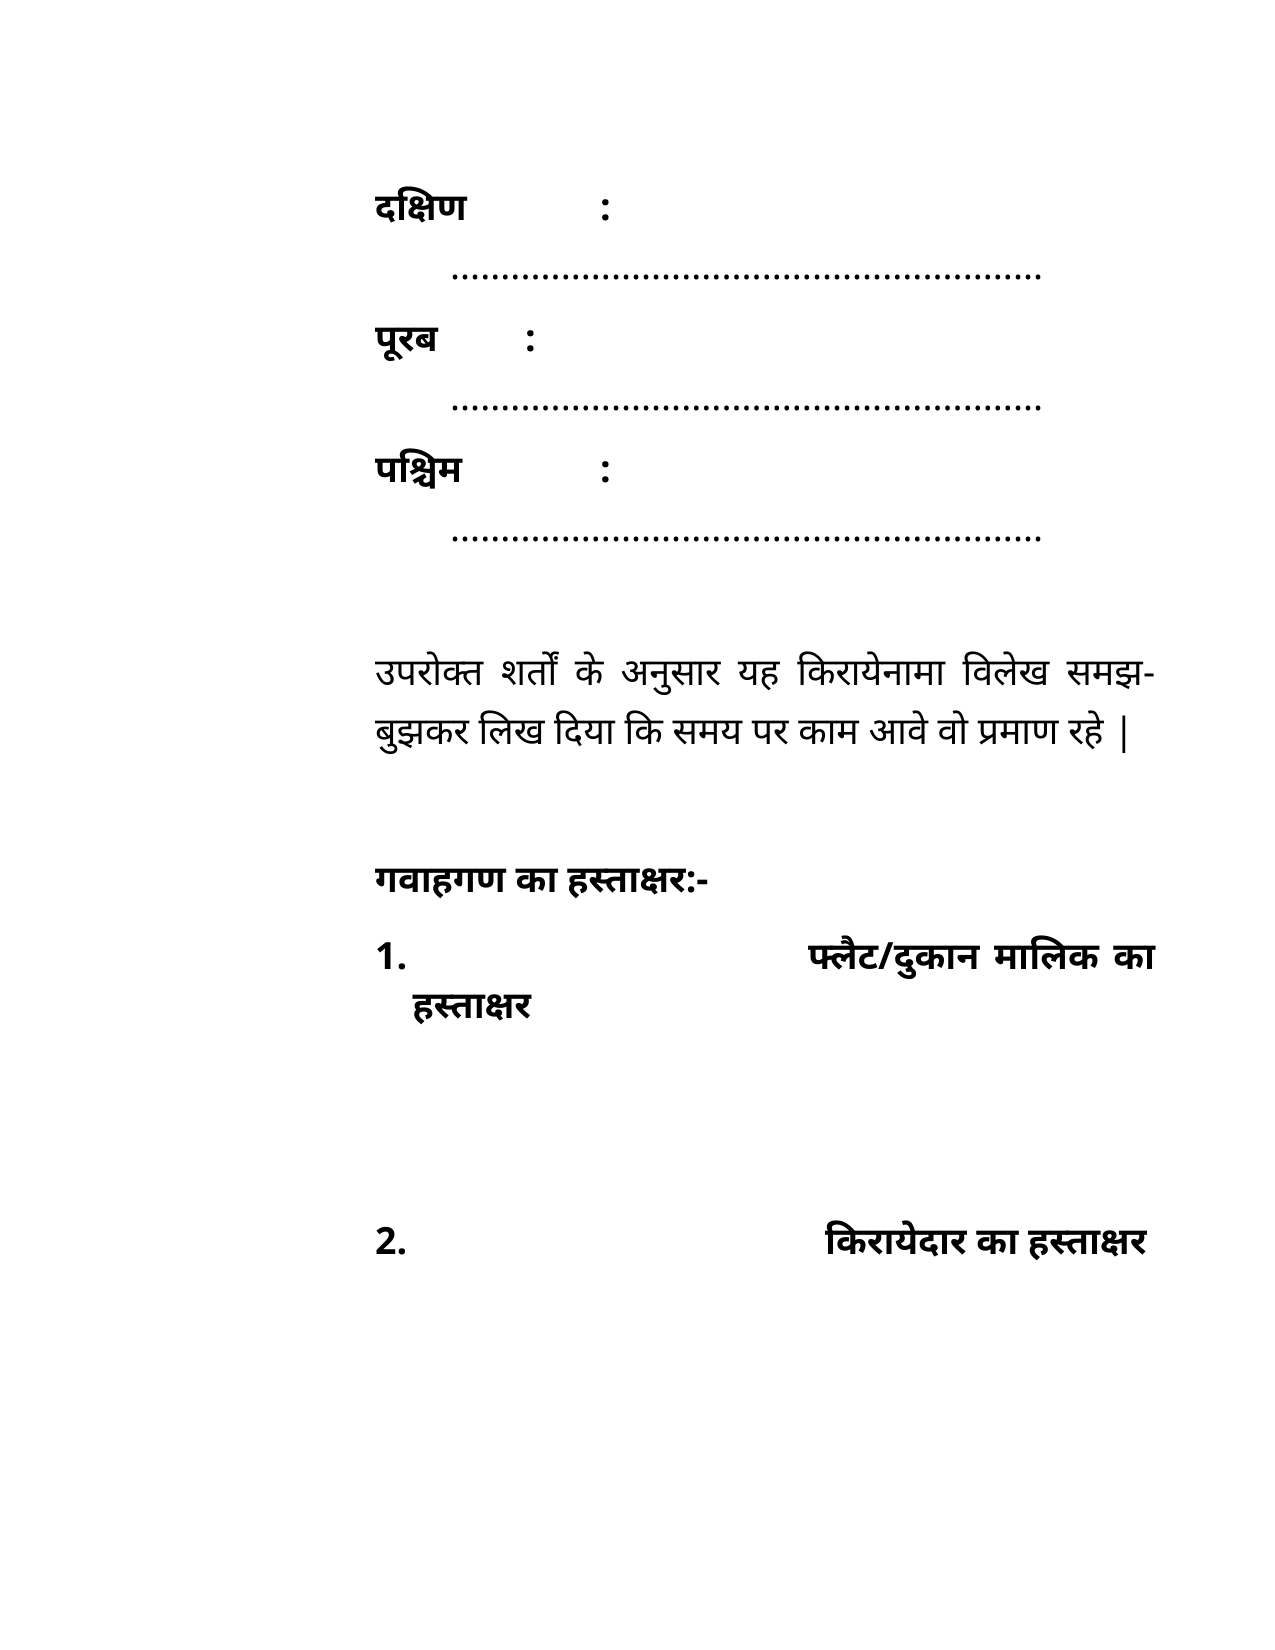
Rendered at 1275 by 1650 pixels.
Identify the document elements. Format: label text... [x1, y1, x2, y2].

text पश्चिम : ........................................................... [300, 442, 1155, 553]
text गवाहगण का हस्ताक्षर:- [300, 853, 1155, 908]
list फ्लैट/दुकान मालिक का हस्ताक्षर [375, 929, 1155, 1033]
list किरायेदार का हस्ताक्षर [375, 1214, 1155, 1270]
text दक्षिण : ........................................................... [300, 180, 1155, 290]
text उपरोक्त शर्तों के अनुसार यह किरायेनामा विलेख समझ-बुझकर लिख दिया कि समय पर काम आवे वो प्रमाण रहे | [300, 645, 1155, 760]
text पूरब : ........................................................... [300, 311, 1155, 422]
